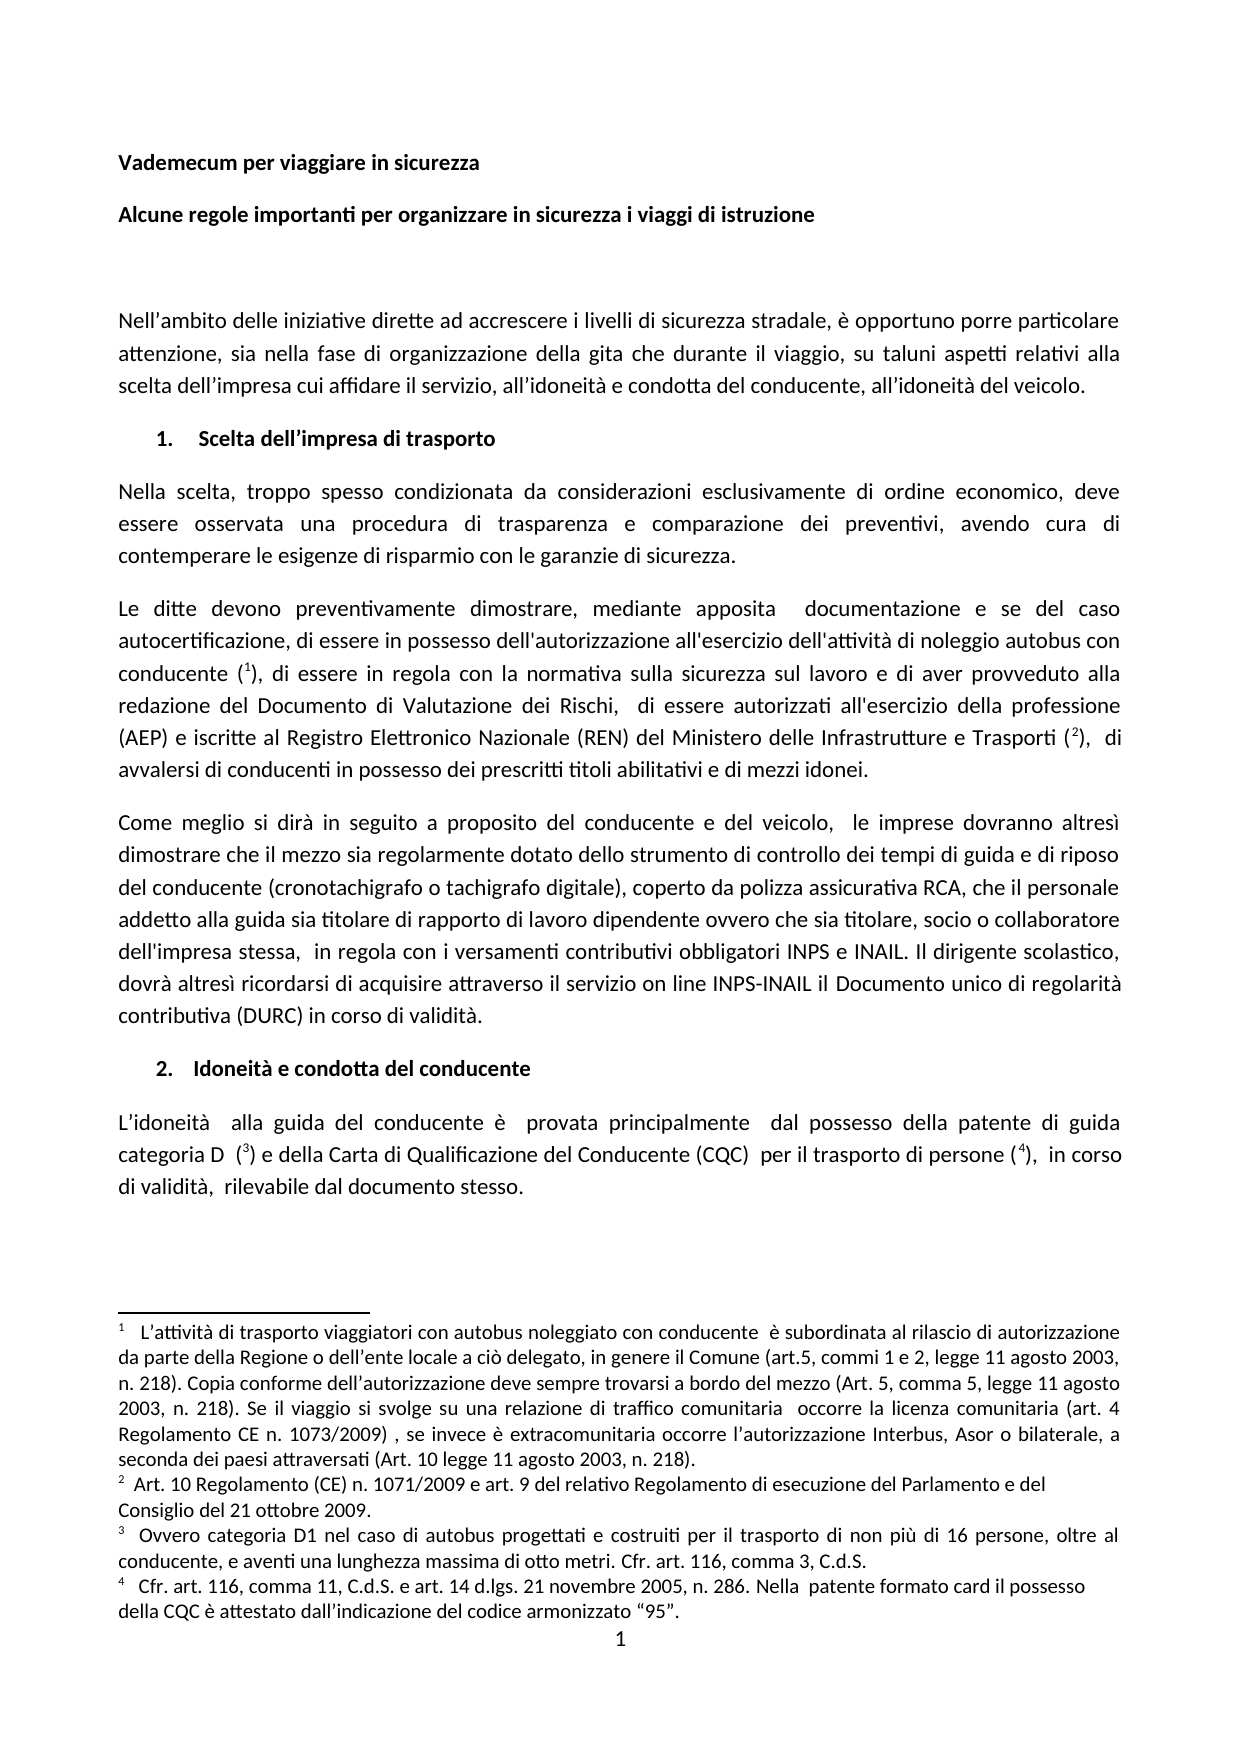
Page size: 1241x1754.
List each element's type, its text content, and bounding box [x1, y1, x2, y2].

text Nella scelta, troppo spesso condizionata da considerazioni esclusivamente di ordine economico, deve essere osservata una procedura di trasparenza e comparazione dei preventivi, avendo cura di contemperare le esigenze di risparmio con le garanzie di sicurezza. [118, 477, 1122, 569]
text L’idoneità alla guida del conducente è provata principalmente dal possesso della patente di guida categoria D () e della Carta di Qualificazione del Conducente (CQC) per il trasporto di persone (), in corso di validità, rilevabile dal documento stesso. [118, 1108, 1122, 1200]
text Alcune regole importanti per organizzare in sicurezza i viaggi di istruzione [118, 201, 1122, 229]
list Idoneità e condotta del conducente [156, 1054, 1122, 1083]
list Scelta dell’impresa di trasporto [156, 424, 1122, 452]
text Come meglio si dirà in seguito a proposito del conducente e del veicolo, le imprese dovranno altresì dimostrare che il mezzo sia regolarmente dotato dello strumento di controllo dei tempi di guida e di riposo del conducente (cronotachigrafo o tachigrafo digitale), coperto da polizza assicurativa RCA, che il personale addetto alla guida sia titolare di rapporto di lavoro dipendente ovvero che sia titolare, socio o collaboratore dell'impresa stessa, in regola con i versamenti contributivi obbligatori INPS e INAIL. Il dirigente scolastico, dovrà altresì ricordarsi di acquisire attraverso il servizio on line INPS-INAIL il Documento unico di regolarità contributiva (DURC) in corso di validità. [118, 808, 1122, 1029]
text Vademecum per viaggiare in sicurezza [118, 148, 1122, 176]
text Nell’ambito delle iniziative dirette ad accrescere i livelli di sicurezza stradale, è opportuno porre particolare attenzione, sia nella fase di organizzazione della gita che durante il viaggio, su taluni aspetti relativi alla scelta dell’impresa cui affidare il servizio, all’idoneità e condotta del conducente, all’idoneità del veicolo. [118, 307, 1122, 399]
text Le ditte devono preventivamente dimostrare, mediante apposita documentazione e se del caso autocertificazione, di essere in possesso dell'autorizzazione all'esercizio dell'attività di noleggio autobus con conducente (), di essere in regola con la normativa sulla sicurezza sul lavoro e di aver provveduto alla redazione del Documento di Valutazione dei Rischi, di essere autorizzati all'esercizio della professione (AEP) e iscritte al Registro Elettronico Nazionale (REN) del Ministero delle Infrastrutture e Trasporti (), di avvalersi di conducenti in possesso dei prescritti titoli abilitativi e di mezzi idonei. [118, 594, 1122, 783]
